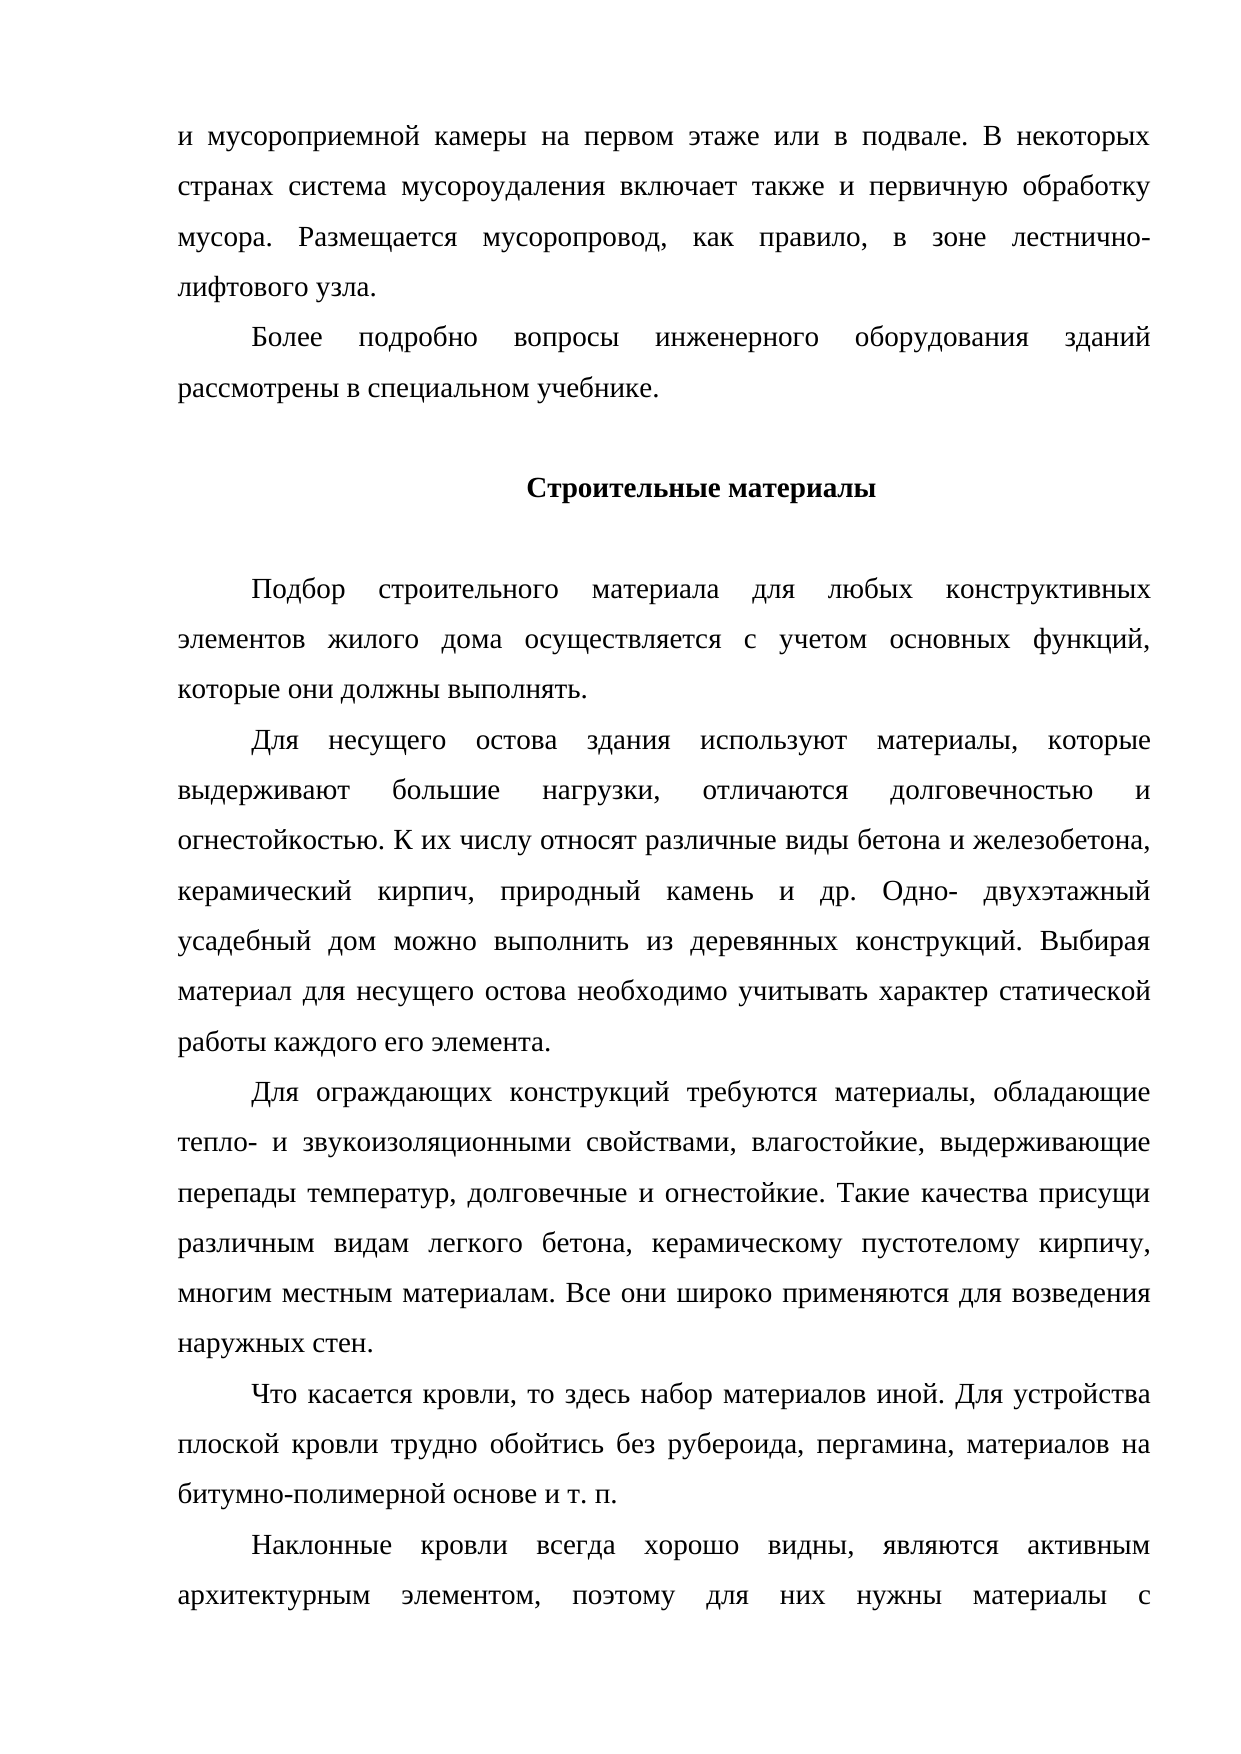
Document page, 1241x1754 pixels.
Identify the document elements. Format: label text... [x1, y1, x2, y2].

text Строительные материалы [177, 470, 1152, 504]
text Более подробно вопросы инженерного оборудования зданий рассмотрены в специальном учебнике. [177, 319, 1152, 403]
text Для ограждающих конструкций требуются материалы, обладающие тепло- и звукоизоляционными свойствами, влагостойкие, выдерживающие перепады температур, долговечные и огнестойкие. Такие качества присущи различным видам легкого бетона, керамическому пустотелому кирпичу, многим местным материалам. Все они широко применяются для возведения наружных стен. [177, 1074, 1152, 1359]
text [177, 1527, 1152, 1611]
text Для несущего остова здания используют материалы, которые выдерживают большие нагрузки, отличаются долговечностью и огнестойкостью. К их числу относят различные виды бетона и железобетона, керамический кирпич, природный камень и др. Одно- двухэтажный усадебный дом можно выполнить из деревянных конструкций. Выбирая материал для несущего остова необходимо учитывать характер статической работы каждого его элемента. [177, 722, 1152, 1057]
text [177, 118, 1152, 303]
text Что касается кровли, то здесь набор материалов иной. Для устройства плоской кровли трудно обойтись без рубероида, пергамина, материалов на битумно-полимерной основе и т. п. [177, 1376, 1152, 1510]
text Подбор строительного материала для любых конструктивных элементов жилого дома осуществляется с учетом основных функций, которые они должны выполнять. [177, 571, 1152, 705]
